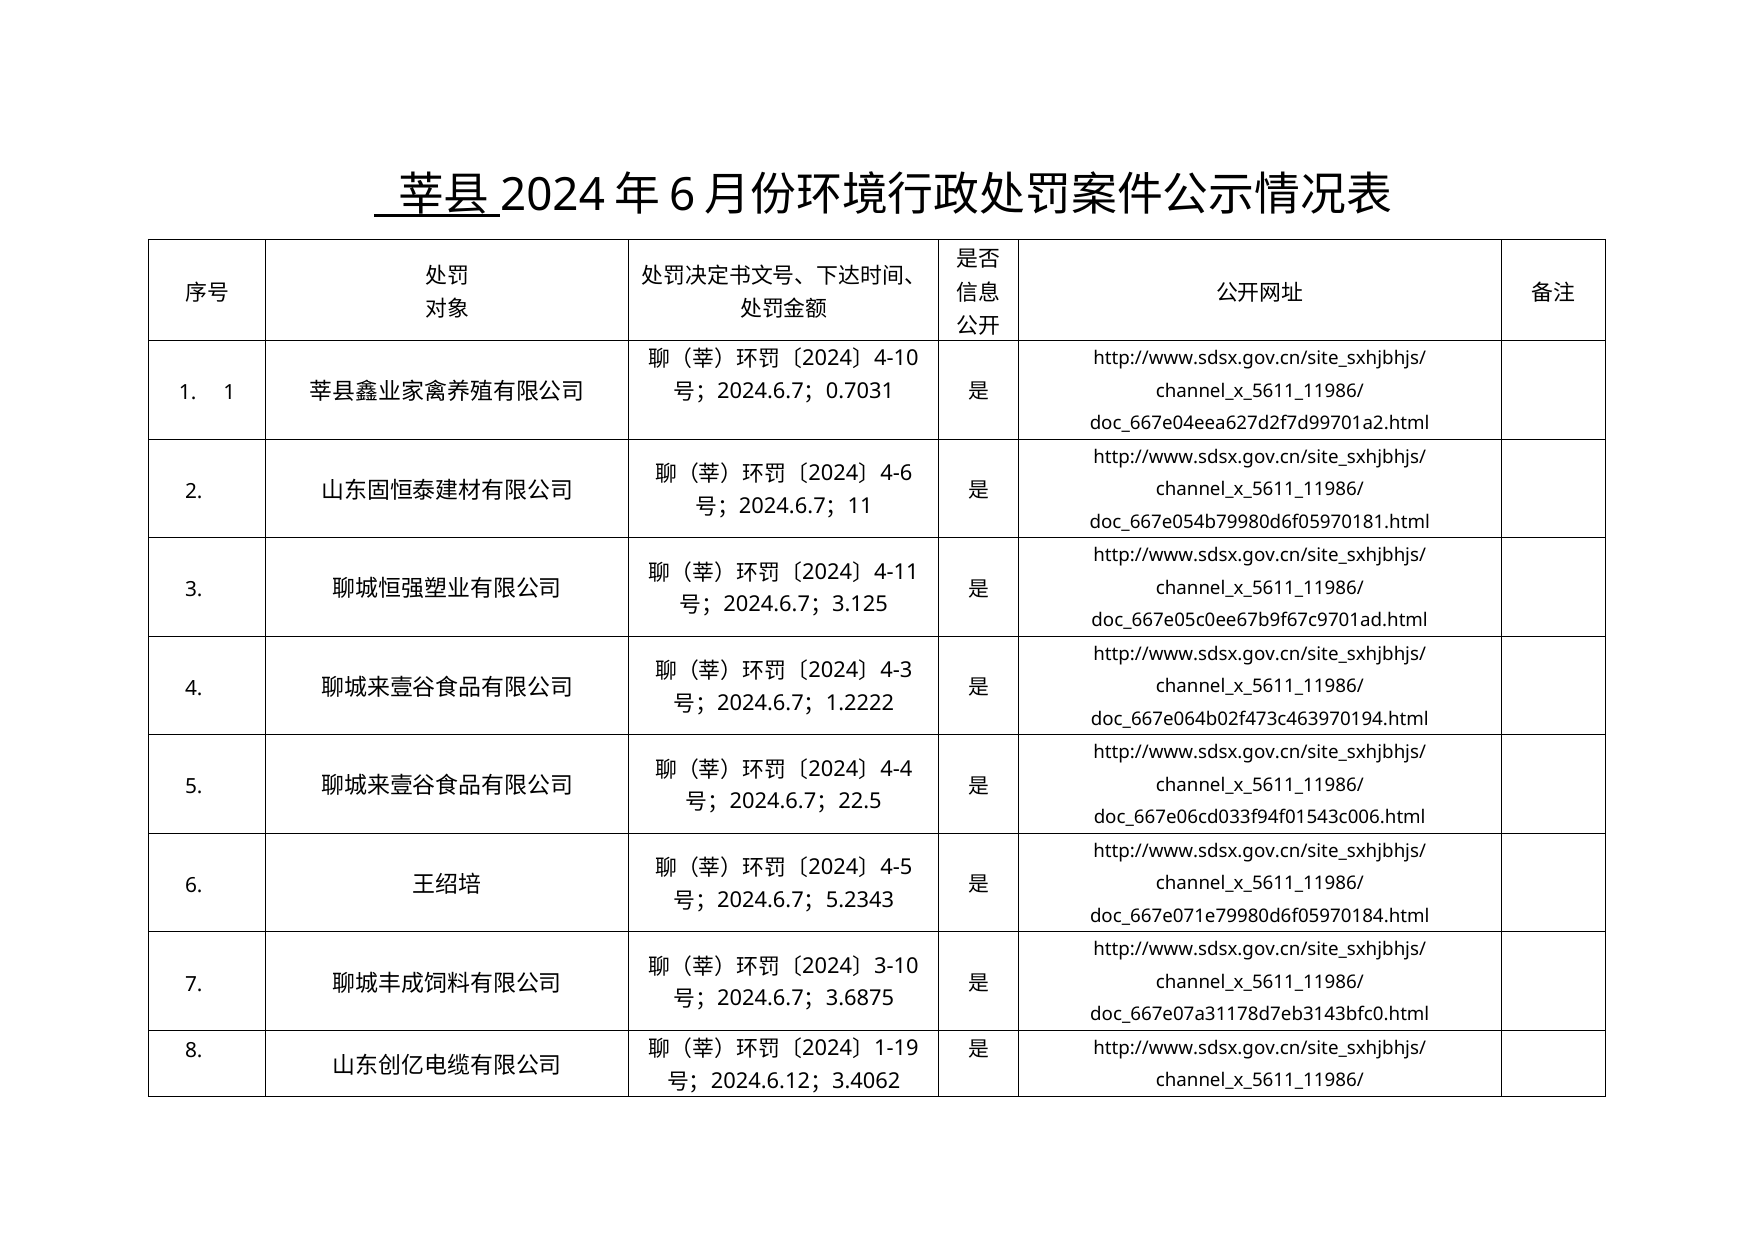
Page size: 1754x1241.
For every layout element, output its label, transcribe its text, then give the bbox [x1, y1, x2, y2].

table_cell 1 [149, 341, 265, 438]
table_cell [149, 834, 265, 931]
table_header 公开网址 [1019, 240, 1501, 340]
table_cell 王绍培 [266, 834, 628, 931]
table_cell [1502, 440, 1605, 537]
table_cell http://www.sdsx.gov.cn/site_sxhjbhjs/channel_x_5611_11986/doc_667e05c0ee67b9f67c9701ad.html [1019, 538, 1501, 636]
table_cell 聊城恒强塑业有限公司 [266, 538, 628, 636]
table_cell http://www.sdsx.gov.cn/site_sxhjbhjs/channel_x_5611_11986/doc_667e07a31178d7eb3143bfc0.html [1019, 932, 1501, 1030]
table_cell 聊（莘）环罚〔2024〕3-10号；2024.6.7；3.6875 [629, 932, 938, 1030]
table_header 是否信息公开 [939, 240, 1018, 340]
table_cell [1502, 637, 1605, 734]
table_cell 山东创亿电缆有限公司 [266, 1031, 628, 1096]
table_cell 是 [939, 341, 1018, 438]
table_cell [149, 735, 265, 833]
table_cell 是 [939, 834, 1018, 931]
table_cell 是 [939, 440, 1018, 537]
table_cell 聊城丰成饲料有限公司 [266, 932, 628, 1030]
table_cell http://www.sdsx.gov.cn/site_sxhjbhjs/channel_x_5611_11986/doc_667e04eea627d2f7d99701a2.html [1019, 341, 1501, 438]
table_cell 聊（莘）环罚〔2024〕4-4号；2024.6.7；22.5 [629, 735, 938, 833]
table_cell 是 [939, 637, 1018, 734]
table_header 序号 [149, 240, 265, 340]
table_cell [1502, 932, 1605, 1030]
text 莘县 2024年6月份环境行政处罚案件公示情况表 [150, 141, 1604, 239]
table_cell 聊城来壹谷食品有限公司 [266, 637, 628, 734]
table_cell [149, 932, 265, 1030]
table_cell 聊城来壹谷食品有限公司 [266, 735, 628, 833]
table_cell http://www.sdsx.gov.cn/site_sxhjbhjs/channel_x_5611_11986/doc_667e064b02f473c463970194.html [1019, 637, 1501, 734]
table_cell [1502, 1031, 1605, 1096]
table_cell 聊（莘）环罚〔2024〕4-3号；2024.6.7；1.2222 [629, 637, 938, 734]
table_cell [1502, 735, 1605, 833]
table_cell 聊（莘）环罚〔2024〕4-11号；2024.6.7；3.125 [629, 538, 938, 636]
table_cell [149, 440, 265, 537]
table_header 处罚 对象 [266, 240, 628, 340]
table_cell [1502, 341, 1605, 438]
table_cell 莘县鑫业家禽养殖有限公司 [266, 341, 628, 438]
table_cell [149, 538, 265, 636]
table_cell [149, 1031, 265, 1096]
table_cell http://www.sdsx.gov.cn/site_sxhjbhjs/channel_x_5611_11986/doc_667e054b79980d6f05970181.html [1019, 440, 1501, 537]
table_cell 是 [939, 735, 1018, 833]
table_header 备注 [1502, 240, 1605, 340]
table_cell [1502, 538, 1605, 636]
table_cell 山东固恒泰建材有限公司 [266, 440, 628, 537]
table_cell 聊（莘）环罚〔2024〕4-6号；2024.6.7；11 [629, 440, 938, 537]
table_cell 是 [939, 1031, 1018, 1096]
table_cell 是 [939, 538, 1018, 636]
table_cell 是 [939, 932, 1018, 1030]
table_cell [1019, 1031, 1501, 1096]
table_cell 聊（莘）环罚〔2024〕4-10号；2024.6.7；0.7031 [629, 341, 938, 438]
table_cell [149, 637, 265, 734]
table_cell http://www.sdsx.gov.cn/site_sxhjbhjs/channel_x_5611_11986/doc_667e071e79980d6f05970184.html [1019, 834, 1501, 931]
table_header 处罚决定书文号、下达时间、处罚金额 [629, 240, 938, 340]
table_cell 聊（莘）环罚〔2024〕4-5号；2024.6.7；5.2343 [629, 834, 938, 931]
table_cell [629, 1031, 938, 1096]
table_cell [1502, 834, 1605, 931]
table_cell http://www.sdsx.gov.cn/site_sxhjbhjs/channel_x_5611_11986/doc_667e06cd033f94f01543c006.html [1019, 735, 1501, 833]
